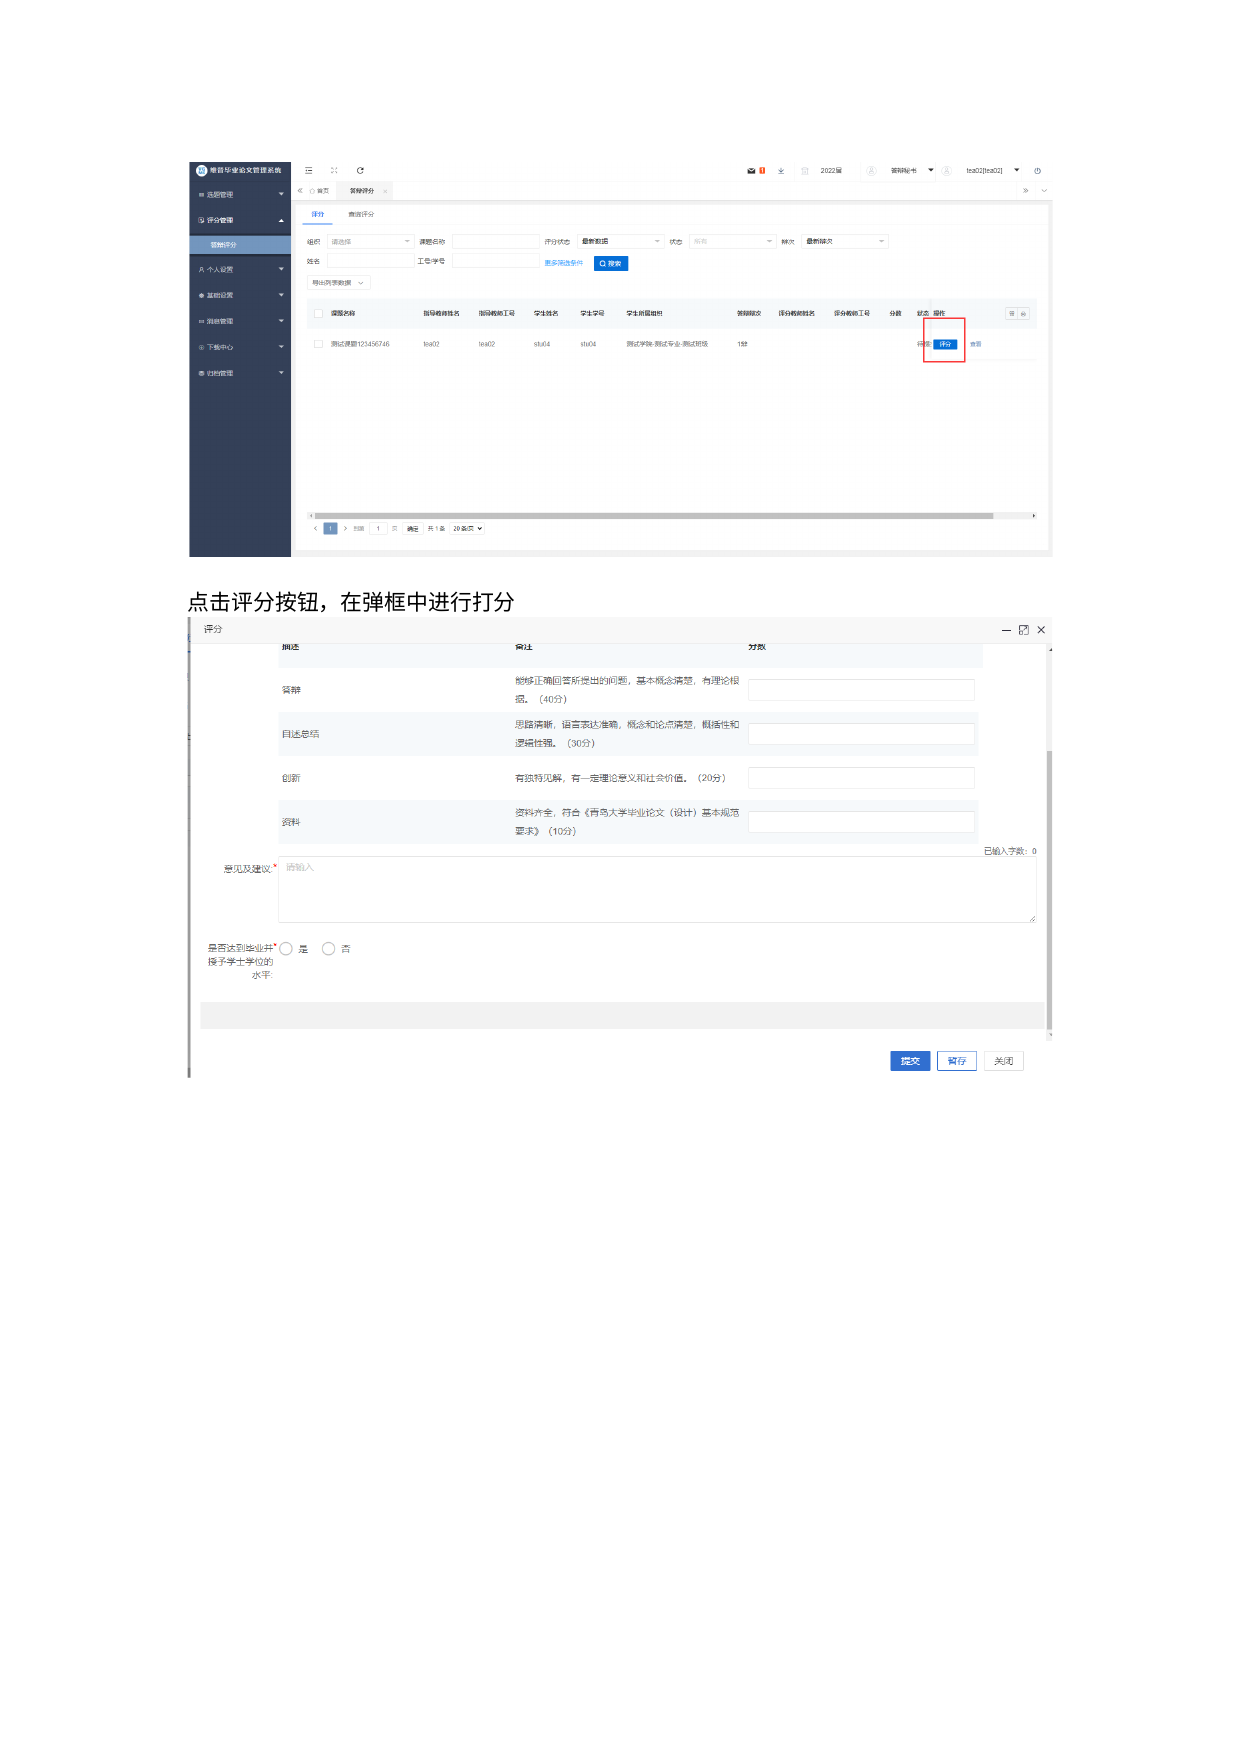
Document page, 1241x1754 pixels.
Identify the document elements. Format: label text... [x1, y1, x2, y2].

text 点击评分按钮，在弹框中进行打分 [187, 584, 1053, 617]
picture [187, 162, 1053, 557]
picture [187, 617, 1053, 1078]
